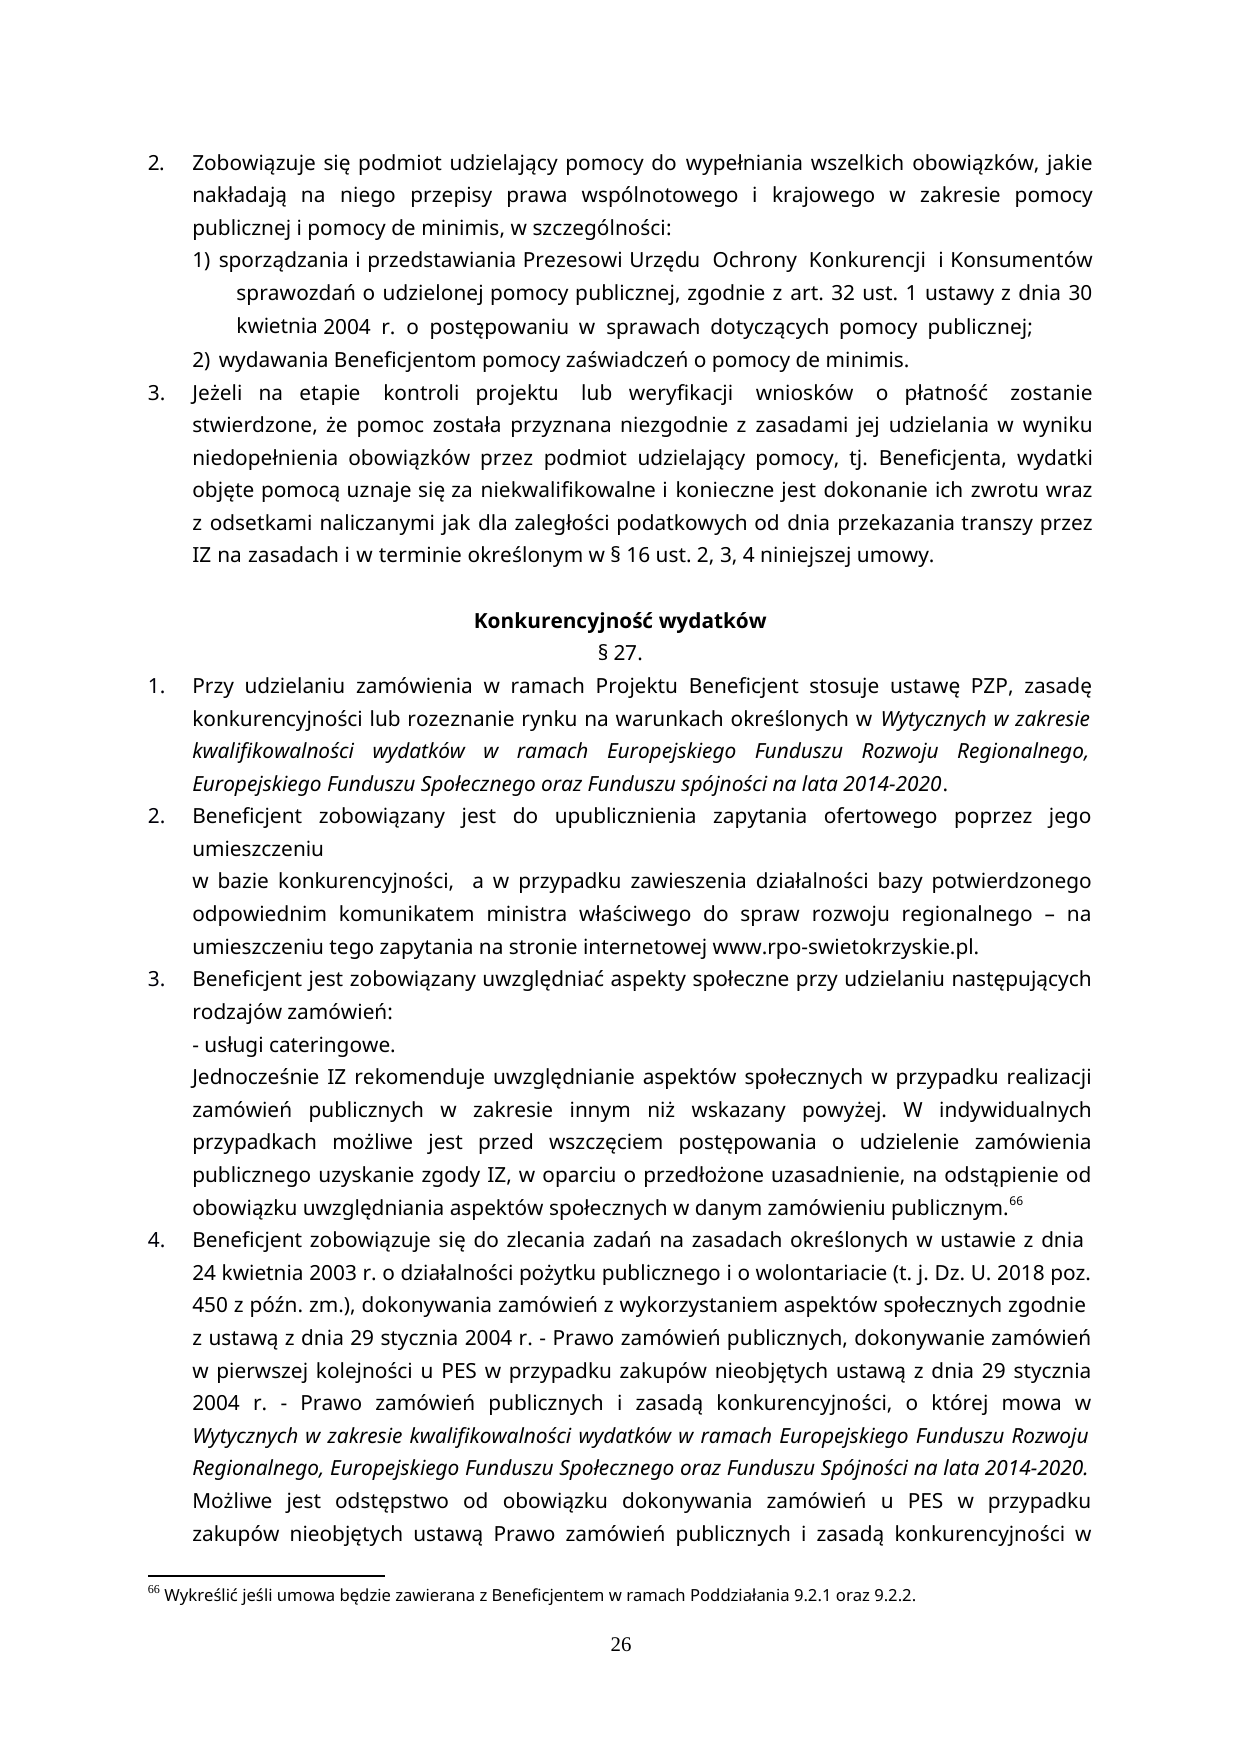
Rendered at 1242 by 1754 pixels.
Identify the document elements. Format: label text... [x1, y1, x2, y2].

list - usługi cateringowe. [192, 1030, 1093, 1058]
list sporządzania i przedstawiania Prezesowi Urzędu Ochrony Konkurencji i Konsumentów sprawozdań o udzielonej pomocy publicznej, zgodnie z art. 32 ust. 1 ustawy z dnia 30 kwietnia 2004 r. o postępowaniu w sprawach dotyczących pomocy publicznej; [192, 245, 1093, 341]
list Zobowiązuje się podmiot udzielający pomocy do wypełniania wszelkich obowiązków, jakie nakładają na niego przepisy prawa wspólnotowego i krajowego w zakresie pomocy publicznej i pomocy de minimis, w szczególności: [148, 148, 1093, 241]
list Beneficjent jest zobowiązany uwzględniać aspekty społeczne przy udzielaniu następujących rodzajów zamówień: [148, 964, 1093, 1026]
list wydawania Beneficjentom pomocy zaświadczeń o pomocy de minimis. [192, 345, 1093, 373]
text Konkurencyjność wydatków [148, 606, 1093, 634]
list Beneficjent zobowiązany jest do upublicznienia zapytania ofertowego poprzez jego umieszczeniu w bazie konkurencyjności, a w przypadku zawieszenia działalności bazy potwierdzonego odpowiednim komunikatem ministra właściwego do spraw rozwoju regionalnego – na umieszczeniu tego zapytania na stronie internetowej www.rpo-swietokrzyskie.pl. [148, 801, 1093, 960]
list Jeżeli na etapie kontroli projektu lub weryfikacji wniosków o płatność zostanie stwierdzone, że pomoc została przyznana niezgodnie z zasadami jej udzielania w wyniku niedopełnienia obowiązków przez podmiot udzielający pomocy, tj. Beneficjenta, wydatki objęte pomocą uznaje się za niekwalifikowalne i konieczne jest dokonanie ich zwrotu wraz z odsetkami naliczanymi jak dla zaległości podatkowych od dnia przekazania transzy przez IZ na zasadach i w terminie określonym w § 16 ust. 2, 3, 4 niniejszej umowy. [148, 378, 1093, 569]
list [148, 1225, 1093, 1547]
list Jednocześnie IZ rekomenduje uwzględnianie aspektów społecznych w przypadku realizacji zamówień publicznych w zakresie innym niż wskazany powyżej. W indywidualnych przypadkach możliwe jest przed wszczęciem postępowania o udzielenie zamówienia publicznego uzyskanie zgody IZ, w oparciu o przedłożone uzasadnienie, na odstąpienie od obowiązku uwzględniania aspektów społecznych w danym zamówieniu publicznym. [192, 1062, 1093, 1221]
list Przy udzielaniu zamówienia w ramach Projektu Beneficjent stosuje ustawę PZP, zasadę konkurencyjności lub rozeznanie rynku na warunkach określonych w Wytycznych w zakresie kwalifikowalności wydatków w ramach Europejskiego Funduszu Rozwoju Regionalnego, Europejskiego Funduszu Społecznego oraz Funduszu spójności na lata 2014-2020. [148, 671, 1093, 797]
text § 27. [148, 638, 1093, 667]
